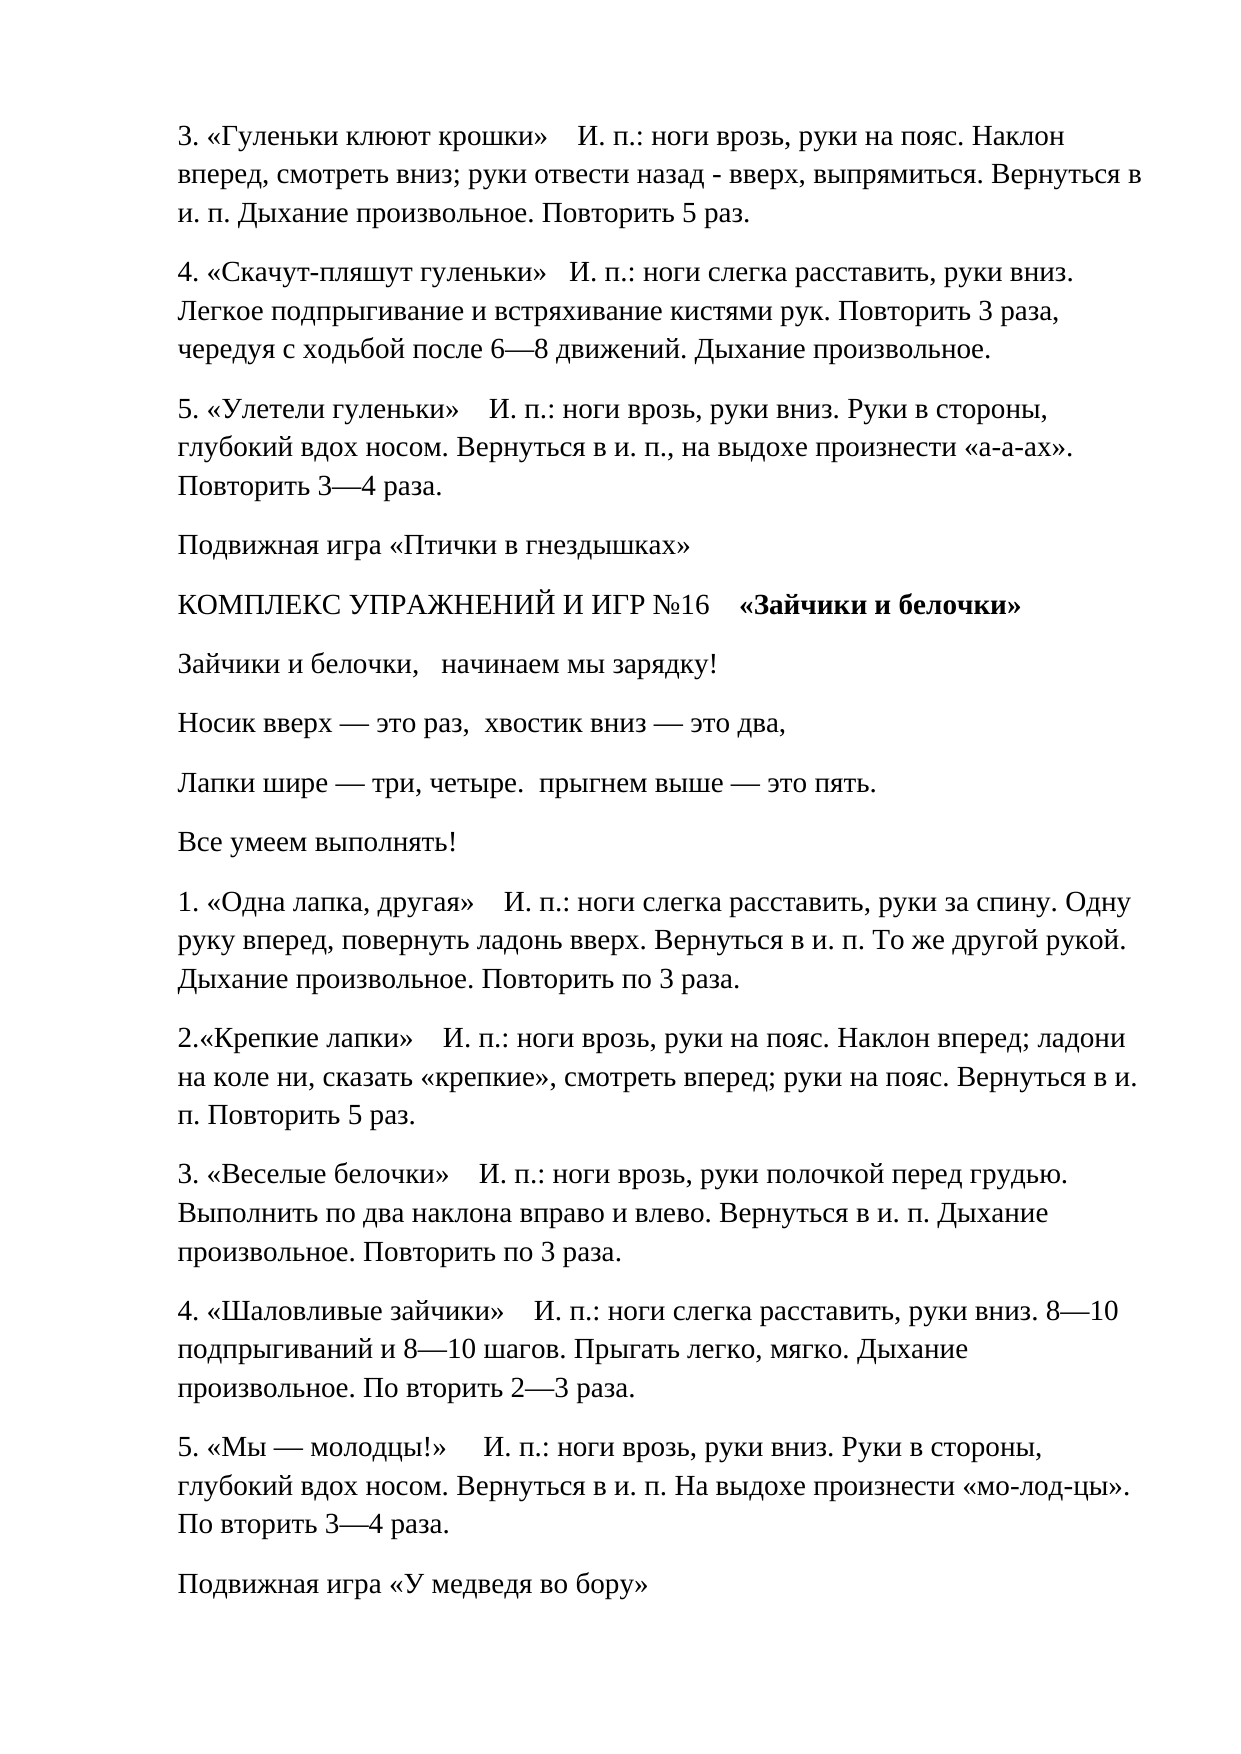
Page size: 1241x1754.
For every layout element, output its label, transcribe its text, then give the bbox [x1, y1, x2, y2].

text 5. «Мы — молодцы!» И. п.: ноги врозь, руки вниз. Руки в стороны, глубокий вдох носом. Вернуться в и. п. На выдохе произнести «мо-лод-цы». По вторить 3—4 раза. [177, 1429, 1152, 1540]
text 4. «Скачут-пляшут гуленьки» И. п.: ноги слегка расставить, руки вниз. Легкое подпрыгивание и встряхивание кистями рук. Повторить 3 раза, чередуя с ходьбой после 6—8 движений. Дыхание произвольное. [177, 254, 1152, 365]
text 3. «Веселые белочки» И. п.: ноги врозь, руки полочкой перед грудью. Выполнить по два наклона вправо и влево. Вернуться в и. п. Дыхание произвольное. Повторить по 3 раза. [177, 1157, 1152, 1267]
text 2.«Крепкие лапки» И. п.: ноги врозь, руки на пояс. Наклон вперед; ладони на коле ни, сказать «крепкие», смотреть вперед; руки на пояс. Вернуться в и. п. Повторить 5 раз. [177, 1020, 1152, 1131]
text 5. «Улетели гуленьки» И. п.: ноги врозь, руки вниз. Руки в стороны, глубокий вдох носом. Вернуться в и. п., на выдохе произнести «а-а-ах». Повторить 3—4 раза. [177, 391, 1152, 502]
text 4. «Шаловливые зайчики» И. п.: ноги слегка расставить, руки вниз. 8—10 подпрыгиваний и 8—10 шагов. Прыгать легко, мягко. Дыхание произвольное. По вторить 2—3 раза. [177, 1293, 1152, 1404]
text 3. «Гуленьки клюют крошки» И. п.: ноги врозь, руки на пояс. Наклон вперед, смотреть вниз; руки отвести назад - вверх, выпрямиться. Вернуться в и. п. Дыхание произвольное. Повторить 5 раз. [177, 118, 1152, 229]
text КОМПЛЕКС УПРАЖНЕНИЙ И ИГР №16 «Зайчики и белочки» [177, 587, 1152, 620]
text Зайчики и белочки, начинаем мы зарядку! [177, 646, 1152, 680]
text Все умеем выполнять! [177, 824, 1152, 858]
text Подвижная игра «Птички в гнездышках» [177, 527, 1152, 561]
text 1. «Одна лапка, другая» И. п.: ноги слегка расставить, руки за спину. Одну руку вперед, повернуть ладонь вверх. Вернуться в и. п. То же другой рукой. Дыхание произвольное. Повторить по 3 раза. [177, 884, 1152, 994]
text Лапки шире — три, четыре. прыгнем выше — это пять. [177, 765, 1152, 798]
text Носик вверх — это раз, хвостик вниз — это два, [177, 706, 1152, 739]
text Подвижная игра «У медведя во бору» [177, 1566, 1152, 1599]
